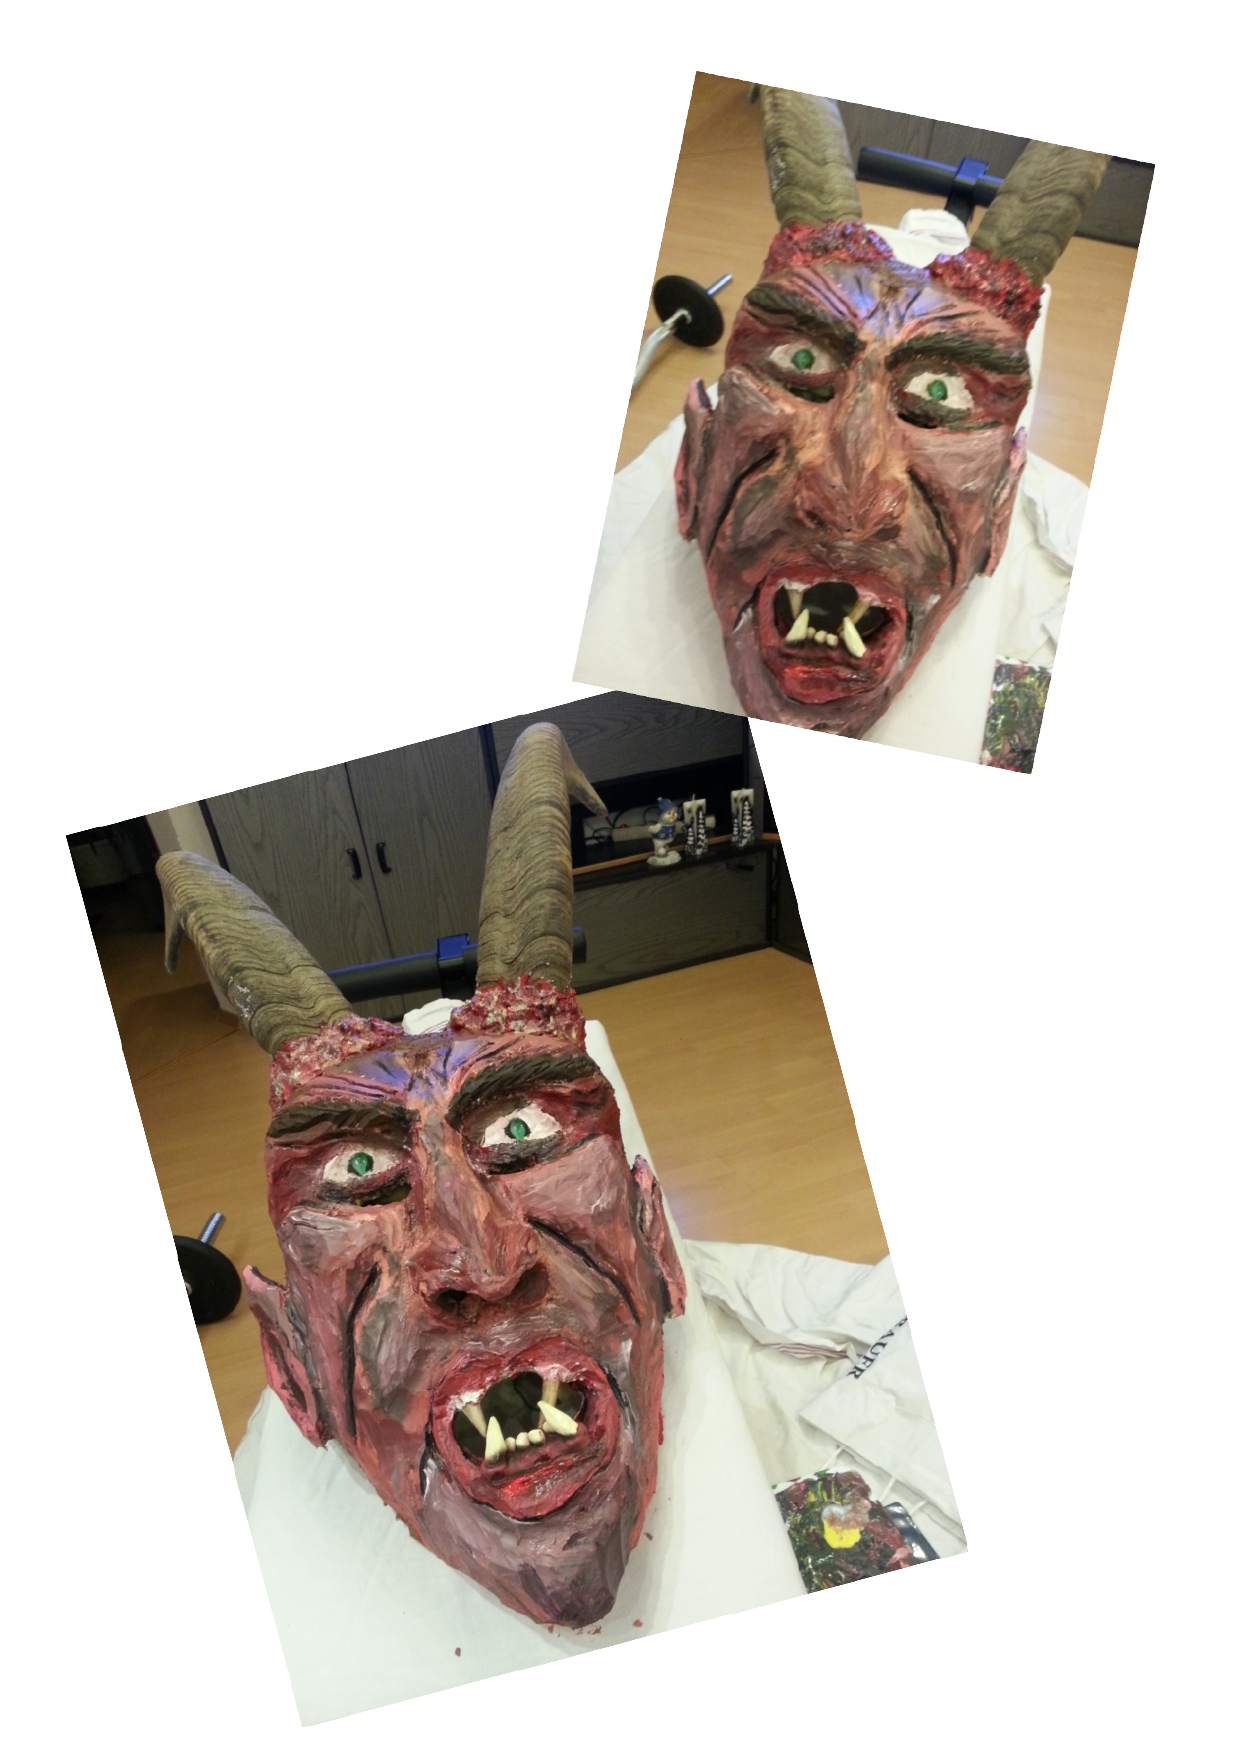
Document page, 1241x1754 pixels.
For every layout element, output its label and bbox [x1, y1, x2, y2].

picture [66, 72, 1155, 1726]
